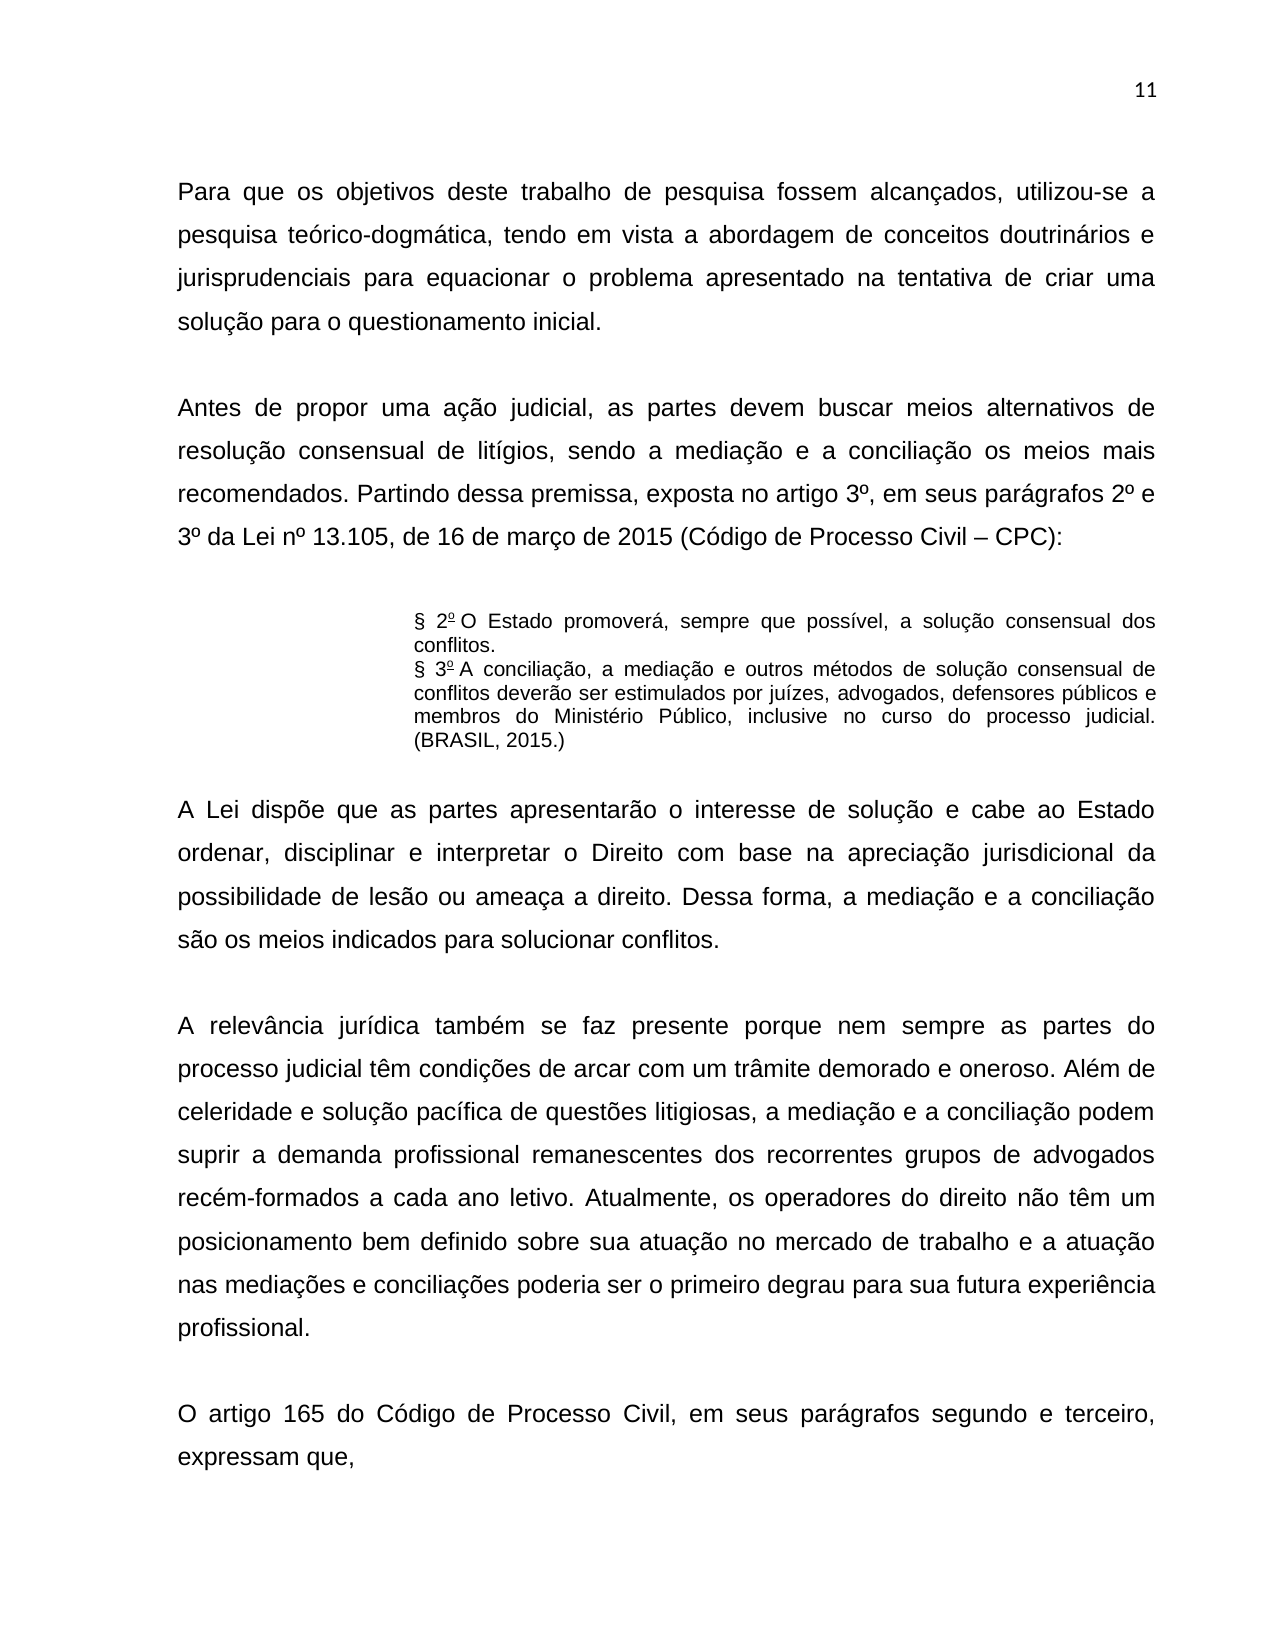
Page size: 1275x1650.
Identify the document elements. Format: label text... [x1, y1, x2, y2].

text A Lei dispõe que as partes apresentarão o interesse de solução e cabe ao Estado ordenar, disciplinar e interpretar o Direito com base na apreciação jurisdicional da possibilidade de lesão ou ameaça a direito. Dessa forma, a mediação e a conciliação são os meios indicados para solucionar conflitos. [177, 795, 1157, 953]
text A relevância jurídica também se faz presente porque nem sempre as partes do processo judicial têm condições de arcar com um trâmite demorado e oneroso. Além de celeridade e solução pacífica de questões litigiosas, a mediação e a conciliação podem suprir a demanda profissional remanescentes dos recorrentes grupos de advogados recém-formados a cada ano letivo. Atualmente, os operadores do direito não têm um posicionamento bem definido sobre sua atuação no mercado de trabalho e a atuação nas mediações e conciliações poderia ser o primeiro degrau para sua futura experiência profissional. [177, 1011, 1157, 1342]
text Antes de propor uma ação judicial, as partes devem buscar meios alternativos de resolução consensual de litígios, sendo a mediação e a conciliação os meios mais recomendados. Partindo dessa premissa, exposta no artigo 3º, em seus parágrafos 2º e 3º da Lei nº 13.105, de 16 de março de 2015 (Código de Processo Civil – CPC): [177, 393, 1157, 551]
text § 2o O Estado promoverá, sempre que possível, a solução consensual dos conflitos. [413, 608, 1157, 656]
text Para que os objetivos deste trabalho de pesquisa fossem alcançados, utilizou-se a pesquisa teórico-dogmática, tendo em vista a abordagem de conceitos doutrinários e jurisprudenciais para equacionar o problema apresentado na tentativa de criar uma solução para o questionamento inicial. [177, 177, 1157, 335]
text O artigo 165 do Código de Processo Civil, em seus parágrafos segundo e terceiro, expressam que, [177, 1399, 1157, 1471]
text § 3o A conciliação, a mediação e outros métodos de solução consensual de conflitos deverão ser estimulados por juízes, advogados, defensores públicos e membros do Ministério Público, inclusive no curso do processo judicial. (BRASIL, 2015.) [413, 656, 1157, 752]
